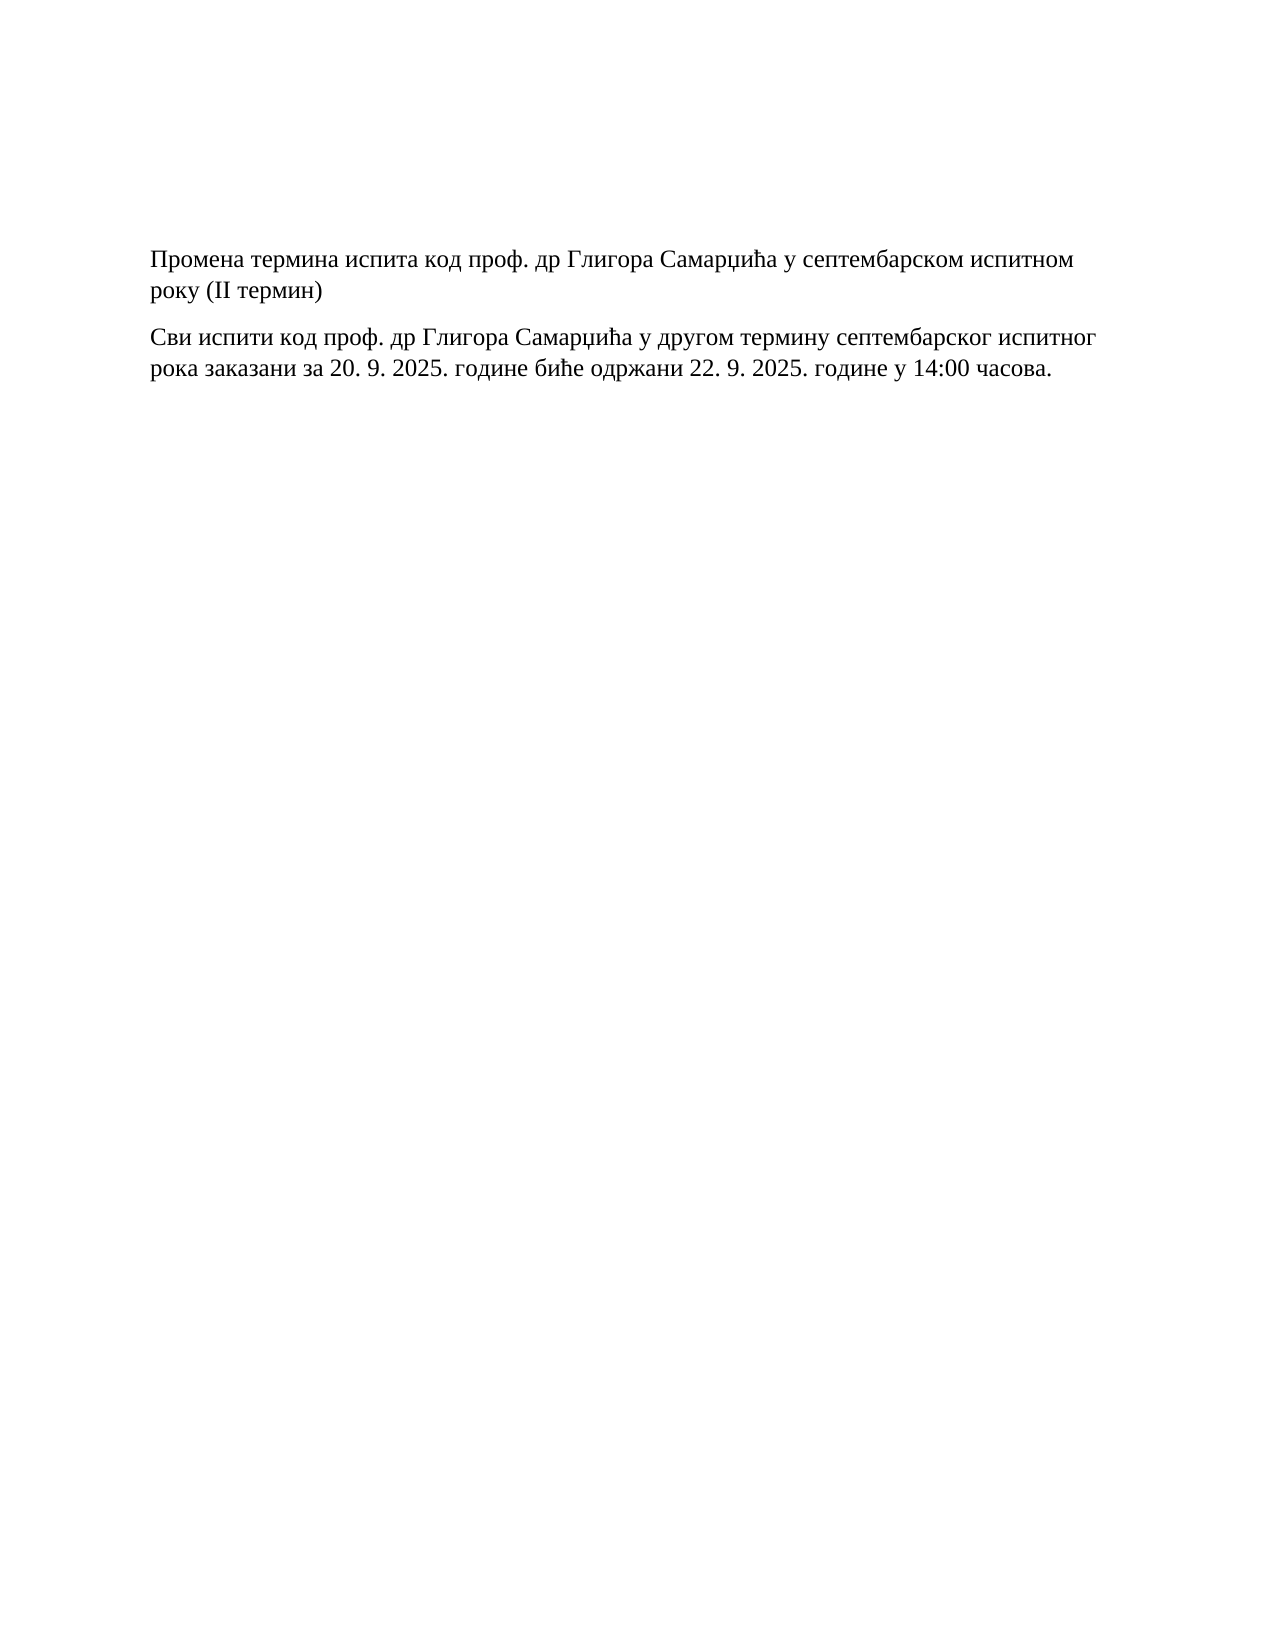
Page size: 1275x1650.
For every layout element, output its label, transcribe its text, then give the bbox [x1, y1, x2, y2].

text Промена термина испита код проф. др Глигора Самарџића у септембарском испитном року (II термин) [150, 244, 1125, 303]
text Сви испити код проф. др Глигора Самарџића у другом термину септембарског испитног рока заказани за 20. 9. 2025. године биће одржани 22. 9. 2025. године у 14:00 часова. [150, 322, 1125, 382]
